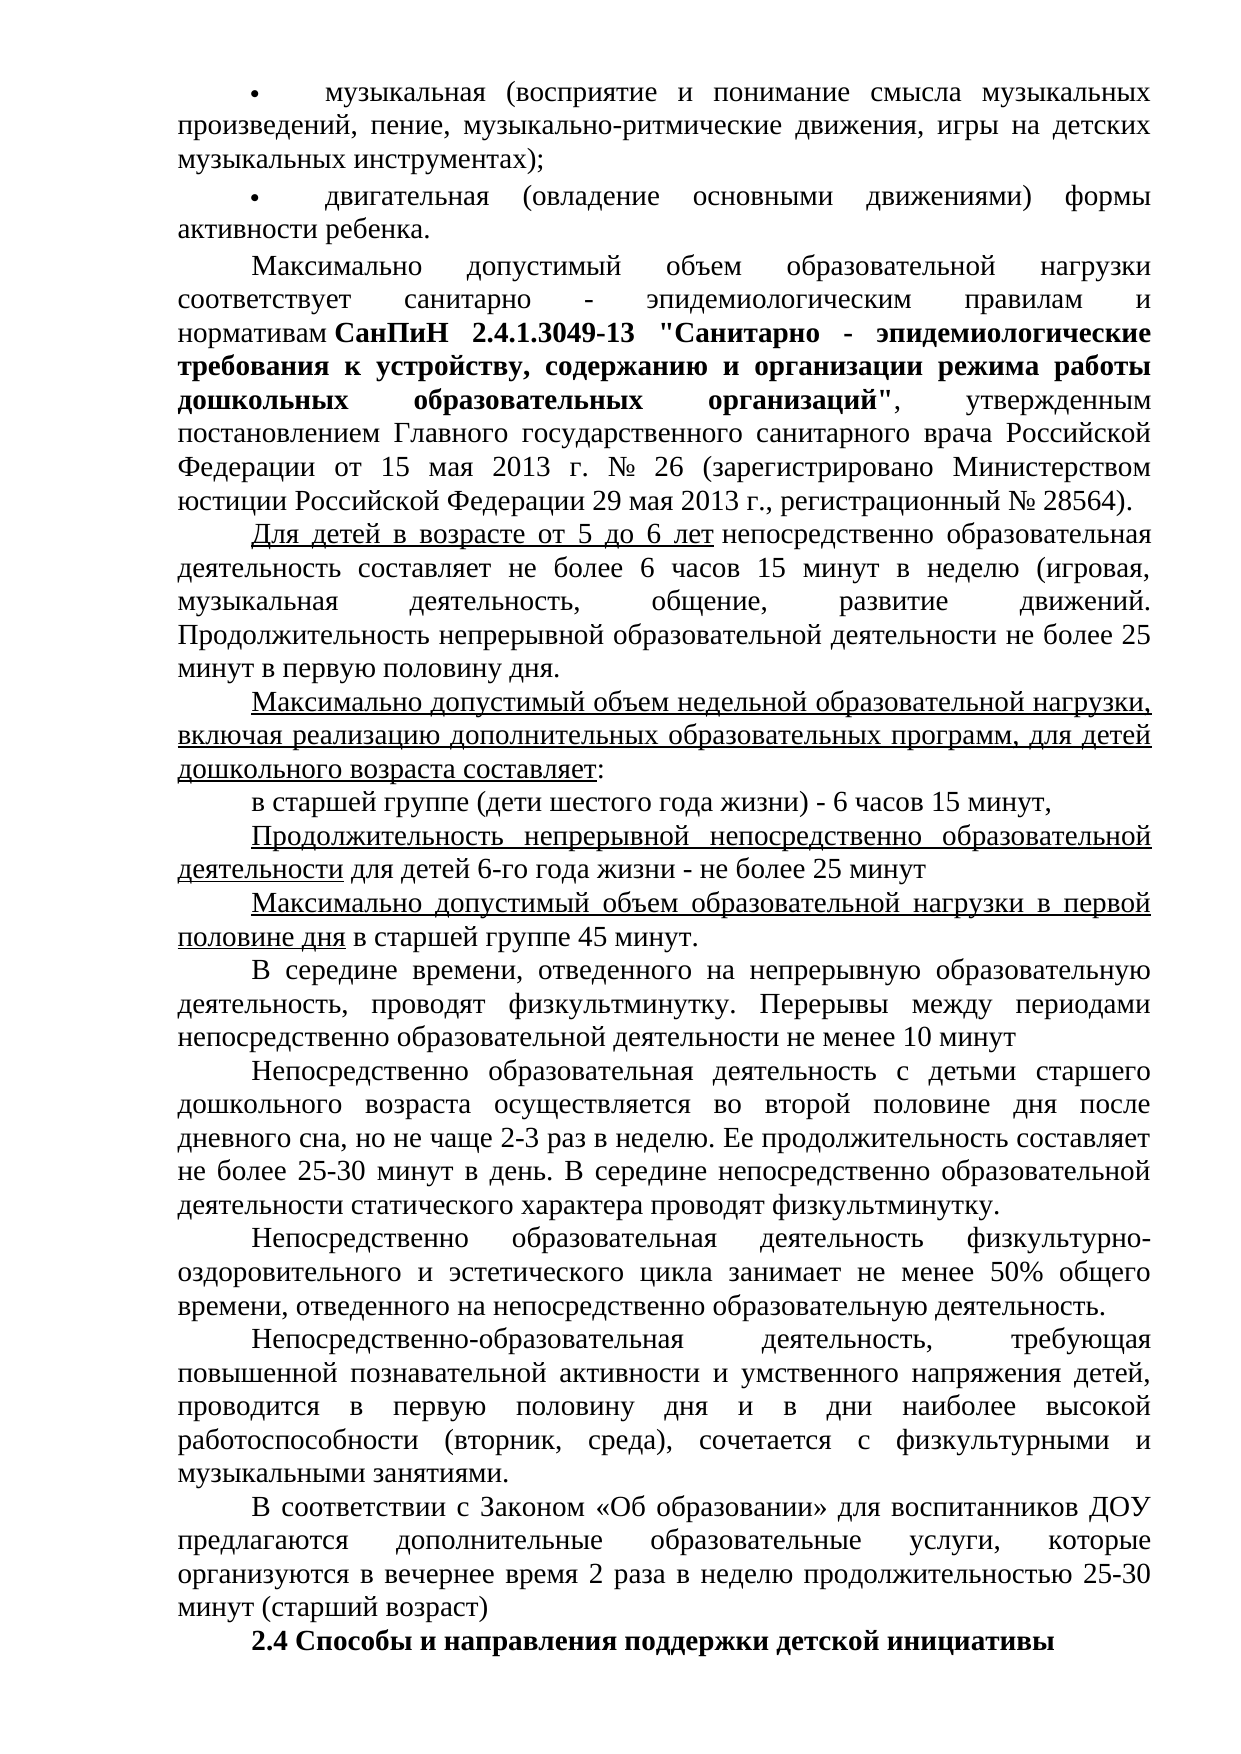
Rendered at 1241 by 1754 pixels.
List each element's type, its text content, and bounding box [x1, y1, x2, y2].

text Для детей в возрасте от 5 до 6 лет непосредственно образовательная деятельность составляет не более 6 часов 15 минут в неделю (игровая, музыкальная деятельность, общение, развитие движений. Продолжительность непрерывной образовательной деятельности не более 25 минут в первую половину дня. [177, 516, 1152, 684]
text Максимально допустимый объем недельной образовательной нагрузки, включая реализацию дополнительных образовательных программ, для детей дошкольного возраста составляет: [177, 747, 1152, 784]
text Непосредственно-образовательная деятельность, требующая повышенной познавательной активности и умственного напряжения детей, проводится в первую половину дня и в дни наиболее высокой работоспособности (вторник, среда), сочетается с физкультурными и музыкальными занятиями. [177, 1321, 1152, 1489]
text Непосредственно образовательная деятельность с детьми старшего дошкольного возраста осуществляется во второй половине дня после дневного сна, но не чаще 2-3 раз в неделю. Ее продолжительность составляет не более 25-30 минут в день. В середине непосредственно образовательной деятельности статического характера проводят физкультминутку. [177, 1053, 1152, 1221]
list музыкальная (восприятие и понимание смысла музыкальных произведений, пение, музыкально-ритмические движения, игры на детских музыкальных инструментах); [177, 74, 1152, 174]
text В середине времени, отведенного на непрерывную образовательную деятельность, проводят физкультминутку. Перерывы между периодами непосредственно образовательной деятельности не менее 10 минут [177, 952, 1152, 1053]
text Максимально допустимый объем образовательной нагрузки соответствует санитарно - эпидемиологическим правилам и нормативам СанПиН 2.4.1.3049-13 "Санитарно - эпидемиологические требования к устройству, содержанию и организации режима работы дошкольных образовательных организаций", утвержденным постановлением Главного государственного санитарного врача Российской Федерации от 15 мая 2013 г. № 26 (зарегистрировано Министерством юстиции Российской Федерации 29 мая 2013 г., регистрационный № 28564). [177, 248, 1152, 516]
text Непосредственно образовательная деятельность физкультурно-оздоровительного и эстетического цикла занимает не менее 50% общего времени, отведенного на непосредственно образовательную деятельность. [177, 1221, 1152, 1321]
text Продолжительность непрерывной непосредственно образовательной деятельности для детей 6-го года жизни - не более 25 минут [177, 818, 1152, 885]
list двигательная (овладение основными движениями) формы активности ребенка. [177, 178, 1152, 245]
text Максимально допустимый объем образовательной нагрузки в первой половине дня в старшей группе 45 минут. [177, 885, 1152, 952]
text Максимально допустимый объем недельной образовательной нагрузки, включая реализацию дополнительных образовательных программ, для детей дошкольного возраста составляет: [177, 684, 1152, 746]
text В соответствии с Законом «Об образовании» для воспитанников ДОУ предлагаются дополнительные образовательные услуги, которые организуются в вечернее время 2 раза в неделю продолжительностью 25-30 минут (старший возраст) [177, 1489, 1152, 1623]
text 2.4 Способы и направления поддержки детской инициативы [177, 1623, 1152, 1657]
text в старшей группе (дети шестого года жизни) - 6 часов 15 минут, [177, 784, 1152, 818]
